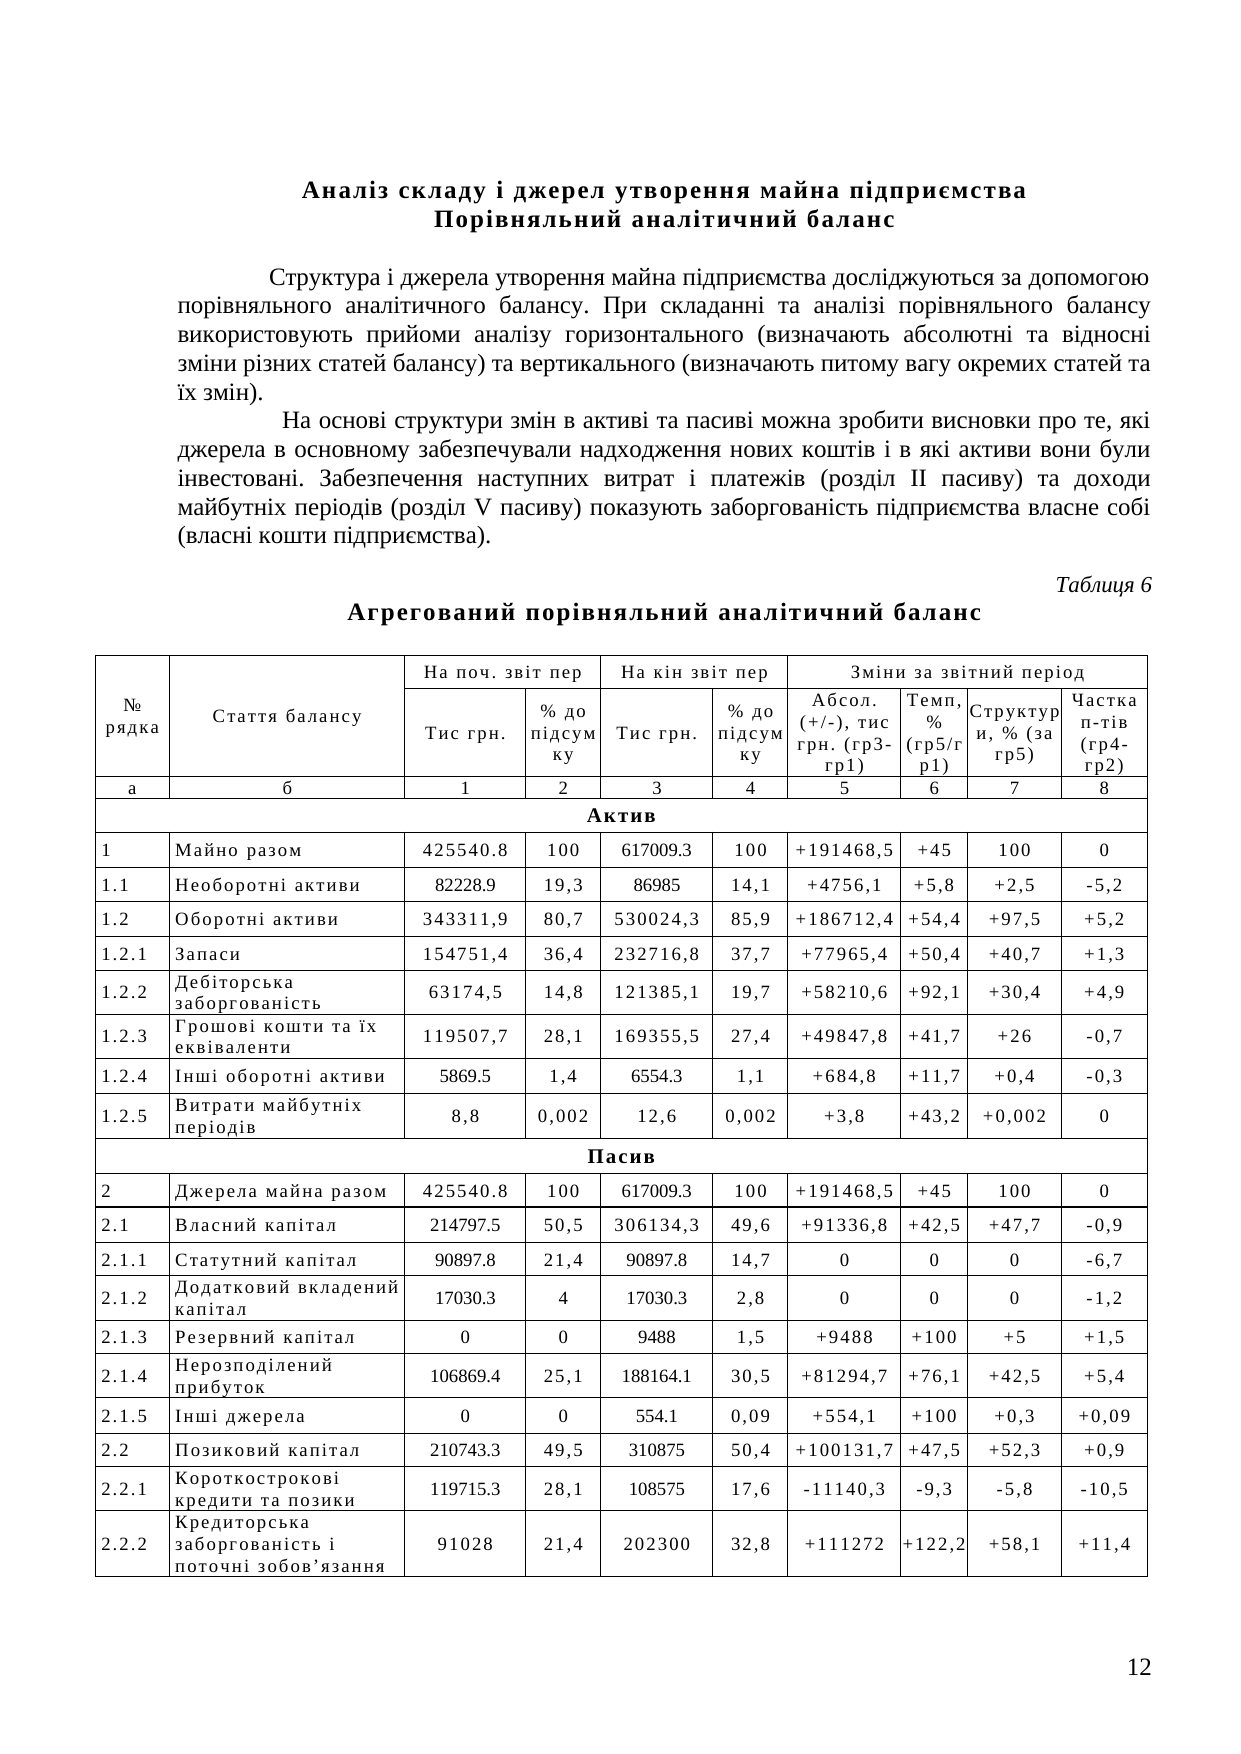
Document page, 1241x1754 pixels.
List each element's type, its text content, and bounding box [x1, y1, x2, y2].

table_cell 5 [788, 777, 900, 798]
table_cell 0 [968, 1243, 1061, 1275]
table_cell 530024,3 [601, 902, 712, 936]
table_cell +100 [901, 1321, 967, 1353]
table_cell +4756,1 [788, 868, 900, 901]
table_cell Кредиторська заборгованість і поточні зобов’язання [170, 1511, 404, 1576]
table_cell Тис грн. [601, 689, 712, 776]
table_cell 91028 [405, 1511, 525, 1576]
table_cell +50,4 [901, 937, 967, 969]
table_cell Додатковий вкладений капітал [170, 1276, 404, 1319]
table_cell +111272 [788, 1511, 900, 1576]
table_cell Абсол. (+/-), тис грн. (гр3-гр1) [788, 689, 900, 776]
table_cell +42,5 [968, 1354, 1061, 1397]
table_cell +122,2 [901, 1511, 967, 1576]
table_cell 0 [1062, 1174, 1147, 1206]
table_cell 1.2 [96, 902, 169, 936]
table_cell 0,002 [526, 1094, 600, 1137]
table_cell -9,3 [901, 1467, 967, 1510]
table_cell Оборотні активи [170, 902, 404, 936]
table_cell Витрати майбутніх періодів [170, 1094, 404, 1137]
table_cell +54,4 [901, 902, 967, 936]
text Таблиця 6 [177, 571, 1152, 597]
table_cell +76,1 [901, 1354, 967, 1397]
table_cell 2 [96, 1174, 169, 1206]
table_cell 3 [601, 777, 712, 798]
table_cell 21,4 [526, 1511, 600, 1576]
table_cell +47,7 [968, 1208, 1061, 1242]
table_cell б [170, 777, 404, 798]
table_cell 17030.3 [405, 1276, 525, 1319]
table_cell -10,5 [1062, 1467, 1147, 1510]
table_cell 49,6 [713, 1208, 787, 1242]
table_cell +2,5 [968, 868, 1061, 901]
table_cell 0 [405, 1398, 525, 1433]
table_cell +45 [901, 833, 967, 867]
table_cell 100 [526, 833, 600, 867]
table_cell 100 [526, 1174, 600, 1206]
table_cell 14,7 [713, 1243, 787, 1275]
table_cell 4 [526, 1276, 600, 1319]
table_cell 2.1.3 [96, 1321, 169, 1353]
table_cell 1.2.1 [96, 937, 169, 969]
table_cell +91336,8 [788, 1208, 900, 1242]
table_cell 14,8 [526, 971, 600, 1014]
table_cell Тис грн. [405, 689, 525, 776]
table_cell +11,4 [1062, 1511, 1147, 1576]
table_cell 119715.3 [405, 1467, 525, 1510]
table_cell +5 [968, 1321, 1061, 1353]
table_cell +5,8 [901, 868, 967, 901]
table_cell 2,8 [713, 1276, 787, 1319]
table_cell 0 [788, 1276, 900, 1319]
text Структура і джерела утворення майна підприємства досліджуються за допомогою порівняльного аналітичного балансу. При складанні та аналізі порівняльного балансу використовують прийоми аналізу горизонтального (визначають абсолютні та відносні зміни різних статей балансу) та вертикального (визначають питому вагу окремих статей та їх змін). [177, 262, 1152, 406]
table_cell Необоротні активи [170, 868, 404, 901]
table_cell Темп, % (гр5/гр1) [901, 689, 967, 776]
table_cell 202300 [601, 1511, 712, 1576]
table_cell 0 [788, 1243, 900, 1275]
table_cell 1.2.4 [96, 1059, 169, 1093]
table_cell 108575 [601, 1467, 712, 1510]
table_cell -11140,3 [788, 1467, 900, 1510]
table_cell 617009.3 [601, 1174, 712, 1206]
table_cell +191468,5 [788, 1174, 900, 1206]
table_cell 1.1 [96, 868, 169, 901]
table_cell 19,3 [526, 868, 600, 901]
table_cell 0 [526, 1321, 600, 1353]
table_cell +11,7 [901, 1059, 967, 1093]
table_cell 5869.5 [405, 1059, 525, 1093]
table_header На поч. звіт пер [405, 656, 600, 688]
table_cell 19,7 [713, 971, 787, 1014]
table_cell 2.2.1 [96, 1467, 169, 1510]
table_cell +1,5 [1062, 1321, 1147, 1353]
table_cell 82228.9 [405, 868, 525, 901]
table_cell 2 [526, 777, 600, 798]
text Агрегований порівняльний аналітичний баланс [177, 597, 1152, 626]
table_cell +5,2 [1062, 902, 1147, 936]
table_cell 2.1.2 [96, 1276, 169, 1319]
table_cell +100 [901, 1398, 967, 1433]
table_cell -5,2 [1062, 868, 1147, 901]
table_cell 100 [713, 833, 787, 867]
table_cell 17030.3 [601, 1276, 712, 1319]
table_cell +3,8 [788, 1094, 900, 1137]
table_cell 100 [968, 833, 1061, 867]
table_cell Джерела майна разом [170, 1174, 404, 1206]
table_cell +1,3 [1062, 937, 1147, 969]
table_cell -6,7 [1062, 1243, 1147, 1275]
table_cell 0 [968, 1276, 1061, 1319]
table_cell Резервний капітал [170, 1321, 404, 1353]
table_cell +45 [901, 1174, 967, 1206]
table_cell 37,7 [713, 937, 787, 969]
table_cell Короткострокові кредити та позики [170, 1467, 404, 1510]
table_cell 119507,7 [405, 1015, 525, 1058]
table_cell 6554.3 [601, 1059, 712, 1093]
table_cell Структури, % (за гр5) [968, 689, 1061, 776]
table_cell 1,5 [713, 1321, 787, 1353]
table_cell -0,7 [1062, 1015, 1147, 1058]
table_cell +5,4 [1062, 1354, 1147, 1397]
table_cell -0,9 [1062, 1208, 1147, 1242]
table_cell 1.2.2 [96, 971, 169, 1014]
table_cell 121385,1 [601, 971, 712, 1014]
table_cell 425540.8 [405, 833, 525, 867]
table_cell 188164.1 [601, 1354, 712, 1397]
table_cell 27,4 [713, 1015, 787, 1058]
table_cell +47,5 [901, 1434, 967, 1466]
table_cell +100131,7 [788, 1434, 900, 1466]
table_cell +0,3 [968, 1398, 1061, 1433]
table_cell Інші джерела [170, 1398, 404, 1433]
table_cell 2.2.2 [96, 1511, 169, 1576]
table_cell +81294,7 [788, 1354, 900, 1397]
table_cell 90897.8 [405, 1243, 525, 1275]
table_cell 617009.3 [601, 833, 712, 867]
table_header Зміни за звітний період [788, 656, 1147, 688]
table_cell +0,4 [968, 1059, 1061, 1093]
table_cell 50,5 [526, 1208, 600, 1242]
table_cell % до підсумку [713, 689, 787, 776]
table_cell +0,9 [1062, 1434, 1147, 1466]
table_cell 0,002 [713, 1094, 787, 1137]
table_cell +58,1 [968, 1511, 1061, 1576]
table_cell 30,5 [713, 1354, 787, 1397]
table_cell Позиковий капітал [170, 1434, 404, 1466]
table_cell Запаси [170, 937, 404, 969]
table_cell 0,09 [713, 1398, 787, 1433]
table_cell +40,7 [968, 937, 1061, 969]
table_cell +30,4 [968, 971, 1061, 1014]
table_cell 214797.5 [405, 1208, 525, 1242]
table_header № рядка [96, 656, 169, 776]
table_cell 1.2.3 [96, 1015, 169, 1058]
table_cell Грошові кошти та їх еквіваленти [170, 1015, 404, 1058]
table_cell 0 [405, 1321, 525, 1353]
table_cell Статутний капітал [170, 1243, 404, 1275]
table_cell -5,8 [968, 1467, 1061, 1510]
table_cell 169355,5 [601, 1015, 712, 1058]
table_cell +41,7 [901, 1015, 967, 1058]
table_cell +0,002 [968, 1094, 1061, 1137]
table_cell 1 [405, 777, 525, 798]
table_cell -0,3 [1062, 1059, 1147, 1093]
table_cell а [96, 777, 169, 798]
table_cell 106869.4 [405, 1354, 525, 1397]
table_cell 0 [526, 1398, 600, 1433]
table_cell 63174,5 [405, 971, 525, 1014]
table_cell 2.1 [96, 1208, 169, 1242]
table_cell +43,2 [901, 1094, 967, 1137]
table_cell 12,6 [601, 1094, 712, 1137]
table_cell +4,9 [1062, 971, 1147, 1014]
table_cell 17,6 [713, 1467, 787, 1510]
table_cell Пасив [96, 1139, 1147, 1173]
table_cell Власний капітал [170, 1208, 404, 1242]
table_cell +0,09 [1062, 1398, 1147, 1433]
table_cell +92,1 [901, 971, 967, 1014]
table_cell 8,8 [405, 1094, 525, 1137]
text Аналіз складу і джерел утворення майна підприємства [177, 176, 1152, 204]
table_header На кін звіт пер [601, 656, 787, 688]
table_cell 8 [1062, 777, 1147, 798]
table_cell 2.1.1 [96, 1243, 169, 1275]
table_cell 28,1 [526, 1015, 600, 1058]
table_cell Дебіторська заборгованість [170, 971, 404, 1014]
table_cell 554.1 [601, 1398, 712, 1433]
table_cell 90897.8 [601, 1243, 712, 1275]
table_cell 0 [901, 1276, 967, 1319]
table_cell 14,1 [713, 868, 787, 901]
table_cell 49,5 [526, 1434, 600, 1466]
table_cell +97,5 [968, 902, 1061, 936]
table_cell +554,1 [788, 1398, 900, 1433]
table_cell Інші оборотні активи [170, 1059, 404, 1093]
table_cell 0 [1062, 1094, 1147, 1137]
table_cell 425540.8 [405, 1174, 525, 1206]
text На основі структури змін в активі та пасиві можна зробити висновки про те, які джерела в основному забезпечували надходження нових коштів і в які активи вони були інвестовані. Забезпечення наступних витрат і платежів (розділ ІІ пасиву) та доходи майбутніх періодів (розділ V пасиву) показують заборгованість підприємства власне собі (власні кошти підприємства). [177, 406, 1152, 549]
table_cell Актив [96, 799, 1147, 832]
table_cell +42,5 [901, 1208, 967, 1242]
table_cell 21,4 [526, 1243, 600, 1275]
table_cell -1,2 [1062, 1276, 1147, 1319]
table_cell Майно разом [170, 833, 404, 867]
table_cell 100 [713, 1174, 787, 1206]
table_cell 0 [1062, 833, 1147, 867]
table_cell 7 [968, 777, 1061, 798]
table_cell 25,1 [526, 1354, 600, 1397]
table_cell 1 [96, 833, 169, 867]
table_cell 4 [713, 777, 787, 798]
table_cell 1,4 [526, 1059, 600, 1093]
table_cell 36,4 [526, 937, 600, 969]
table_cell 50,4 [713, 1434, 787, 1466]
table_cell +191468,5 [788, 833, 900, 867]
table_cell 310875 [601, 1434, 712, 1466]
table_cell +9488 [788, 1321, 900, 1353]
table_cell 154751,4 [405, 937, 525, 969]
table_cell 80,7 [526, 902, 600, 936]
table_cell 1.2.5 [96, 1094, 169, 1137]
table_cell 306134,3 [601, 1208, 712, 1242]
table_cell +52,3 [968, 1434, 1061, 1466]
table_cell 100 [968, 1174, 1061, 1206]
table_cell 2.1.5 [96, 1398, 169, 1433]
table_cell 6 [901, 777, 967, 798]
table_cell 343311,9 [405, 902, 525, 936]
table_cell 2.1.4 [96, 1354, 169, 1397]
table_cell 232716,8 [601, 937, 712, 969]
table_cell 1,1 [713, 1059, 787, 1093]
table_cell +186712,4 [788, 902, 900, 936]
table_cell 0 [901, 1243, 967, 1275]
table_cell 2.2 [96, 1434, 169, 1466]
text Порівняльний аналітичний баланс [177, 204, 1152, 233]
table_cell 85,9 [713, 902, 787, 936]
table_cell 32,8 [713, 1511, 787, 1576]
table_cell +49847,8 [788, 1015, 900, 1058]
table_cell 210743.3 [405, 1434, 525, 1466]
table_cell 9488 [601, 1321, 712, 1353]
table_cell Нерозподілений прибуток [170, 1354, 404, 1397]
table_cell 28,1 [526, 1467, 600, 1510]
table_cell +77965,4 [788, 937, 900, 969]
table_header Стаття балансу [170, 656, 404, 776]
table_cell +684,8 [788, 1059, 900, 1093]
table_cell Частка п-тів (гр4-гр2) [1062, 689, 1147, 776]
table_cell +58210,6 [788, 971, 900, 1014]
table_cell % до підсумку [526, 689, 600, 776]
table_cell 86985 [601, 868, 712, 901]
table_cell +26 [968, 1015, 1061, 1058]
